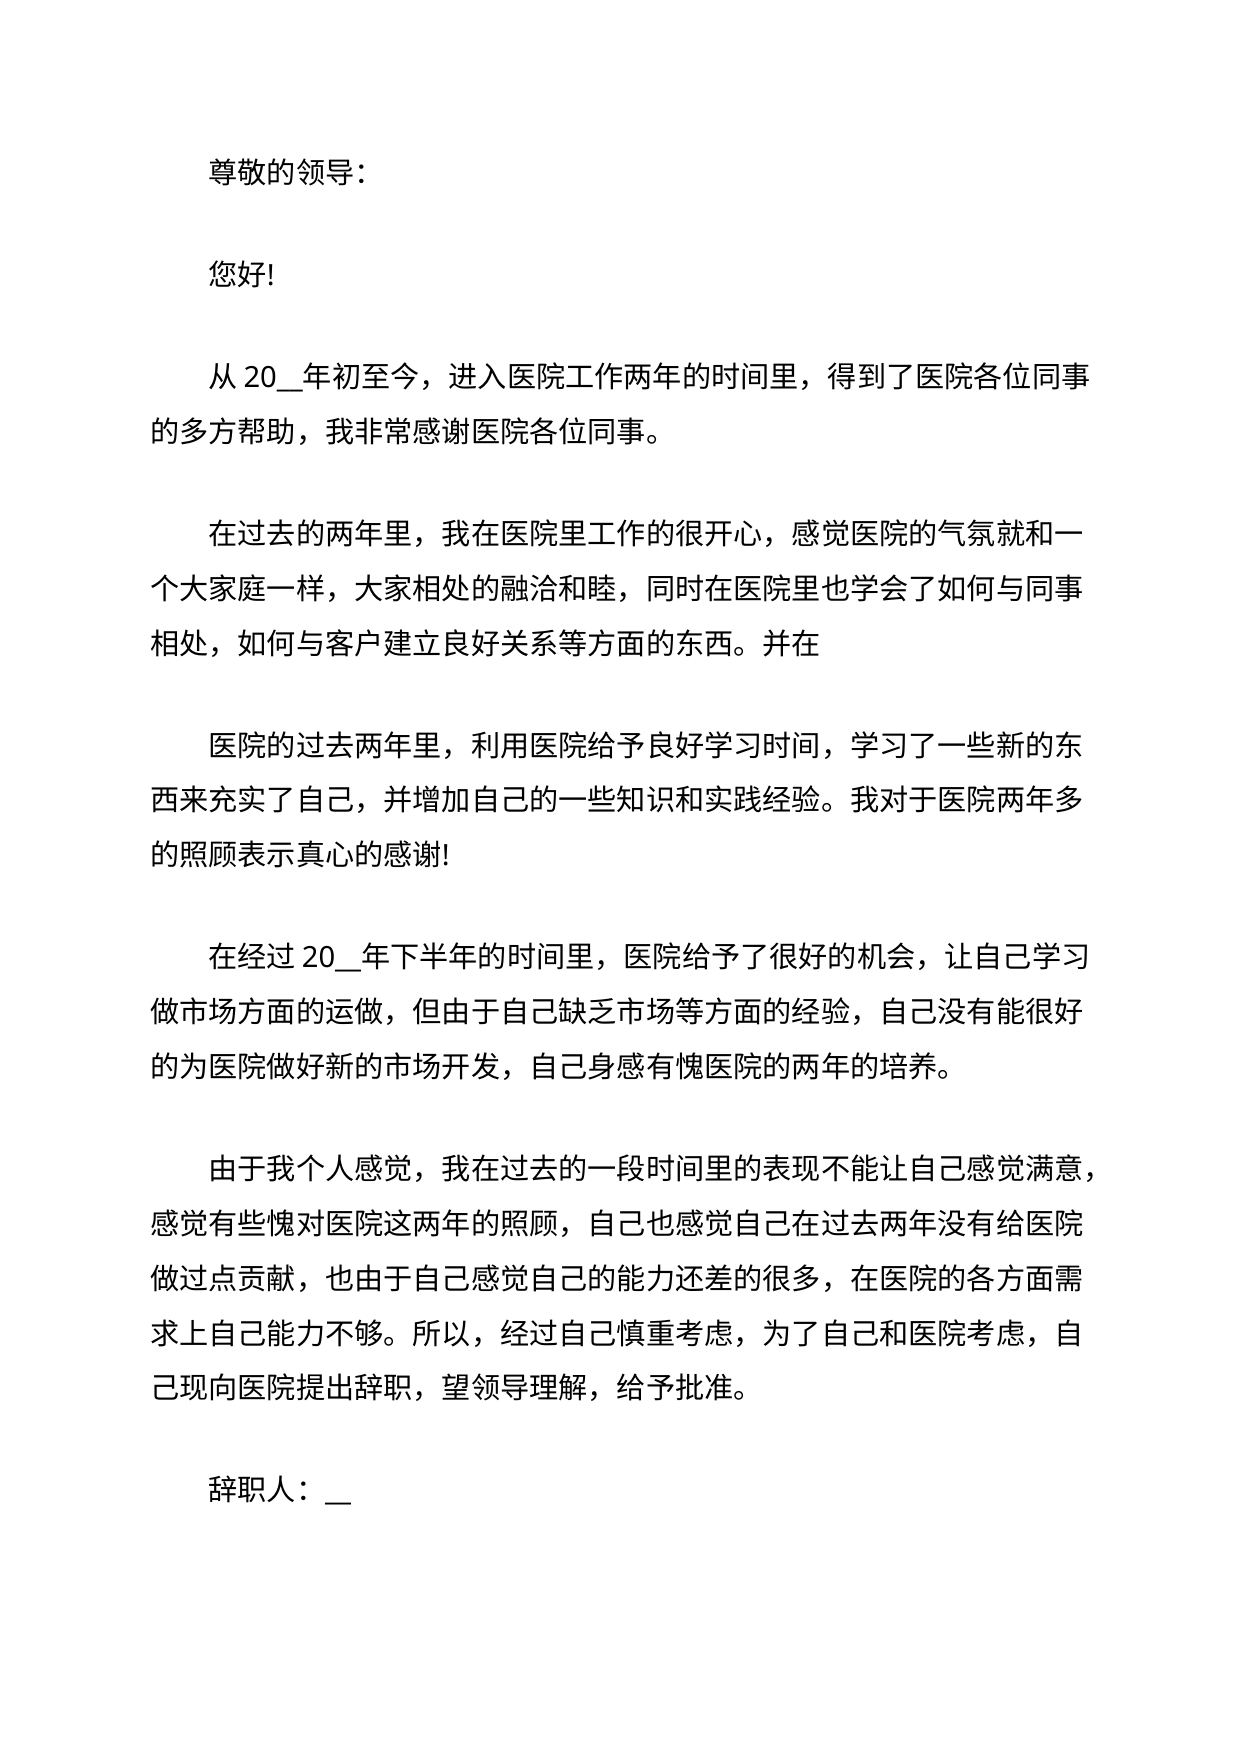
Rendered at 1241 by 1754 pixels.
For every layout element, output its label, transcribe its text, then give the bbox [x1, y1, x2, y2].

text 您好! [150, 252, 1090, 294]
text 从20__年初至今，进入医院工作两年的时间里，得到了医院各位同事的多方帮助，我非常感谢医院各位同事。 [150, 354, 1090, 451]
text 辞职人：__ [150, 1467, 1090, 1509]
text 由于我个人感觉，我在过去的一段时间里的表现不能让自己感觉满意，感觉有些愧对医院这两年的照顾，自己也感觉自己在过去两年没有给医院做过点贡献，也由于自己感觉自己的能力还差的很多，在医院的各方面需求上自己能力不够。所以，经过自己慎重考虑，为了自己和医院考虑，自己现向医院提出辞职，望领导理解，给予批准。 [150, 1146, 1090, 1407]
text 尊敬的领导： [150, 150, 1090, 192]
text 在过去的两年里，我在医院里工作的很开心，感觉医院的气氛就和一个大家庭一样，大家相处的融洽和睦，同时在医院里也学会了如何与同事相处，如何与客户建立良好关系等方面的东西。并在 [150, 511, 1090, 663]
text 在经过20__年下半年的时间里，医院给予了很好的机会，让自己学习做市场方面的运做，但由于自己缺乏市场等方面的经验，自己没有能很好的为医院做好新的市场开发，自己身感有愧医院的两年的培养。 [150, 934, 1090, 1086]
text 医院的过去两年里，利用医院给予良好学习时间，学习了一些新的东西来充实了自己，并增加自己的一些知识和实践经验。我对于医院两年多的照顾表示真心的感谢! [150, 722, 1090, 874]
